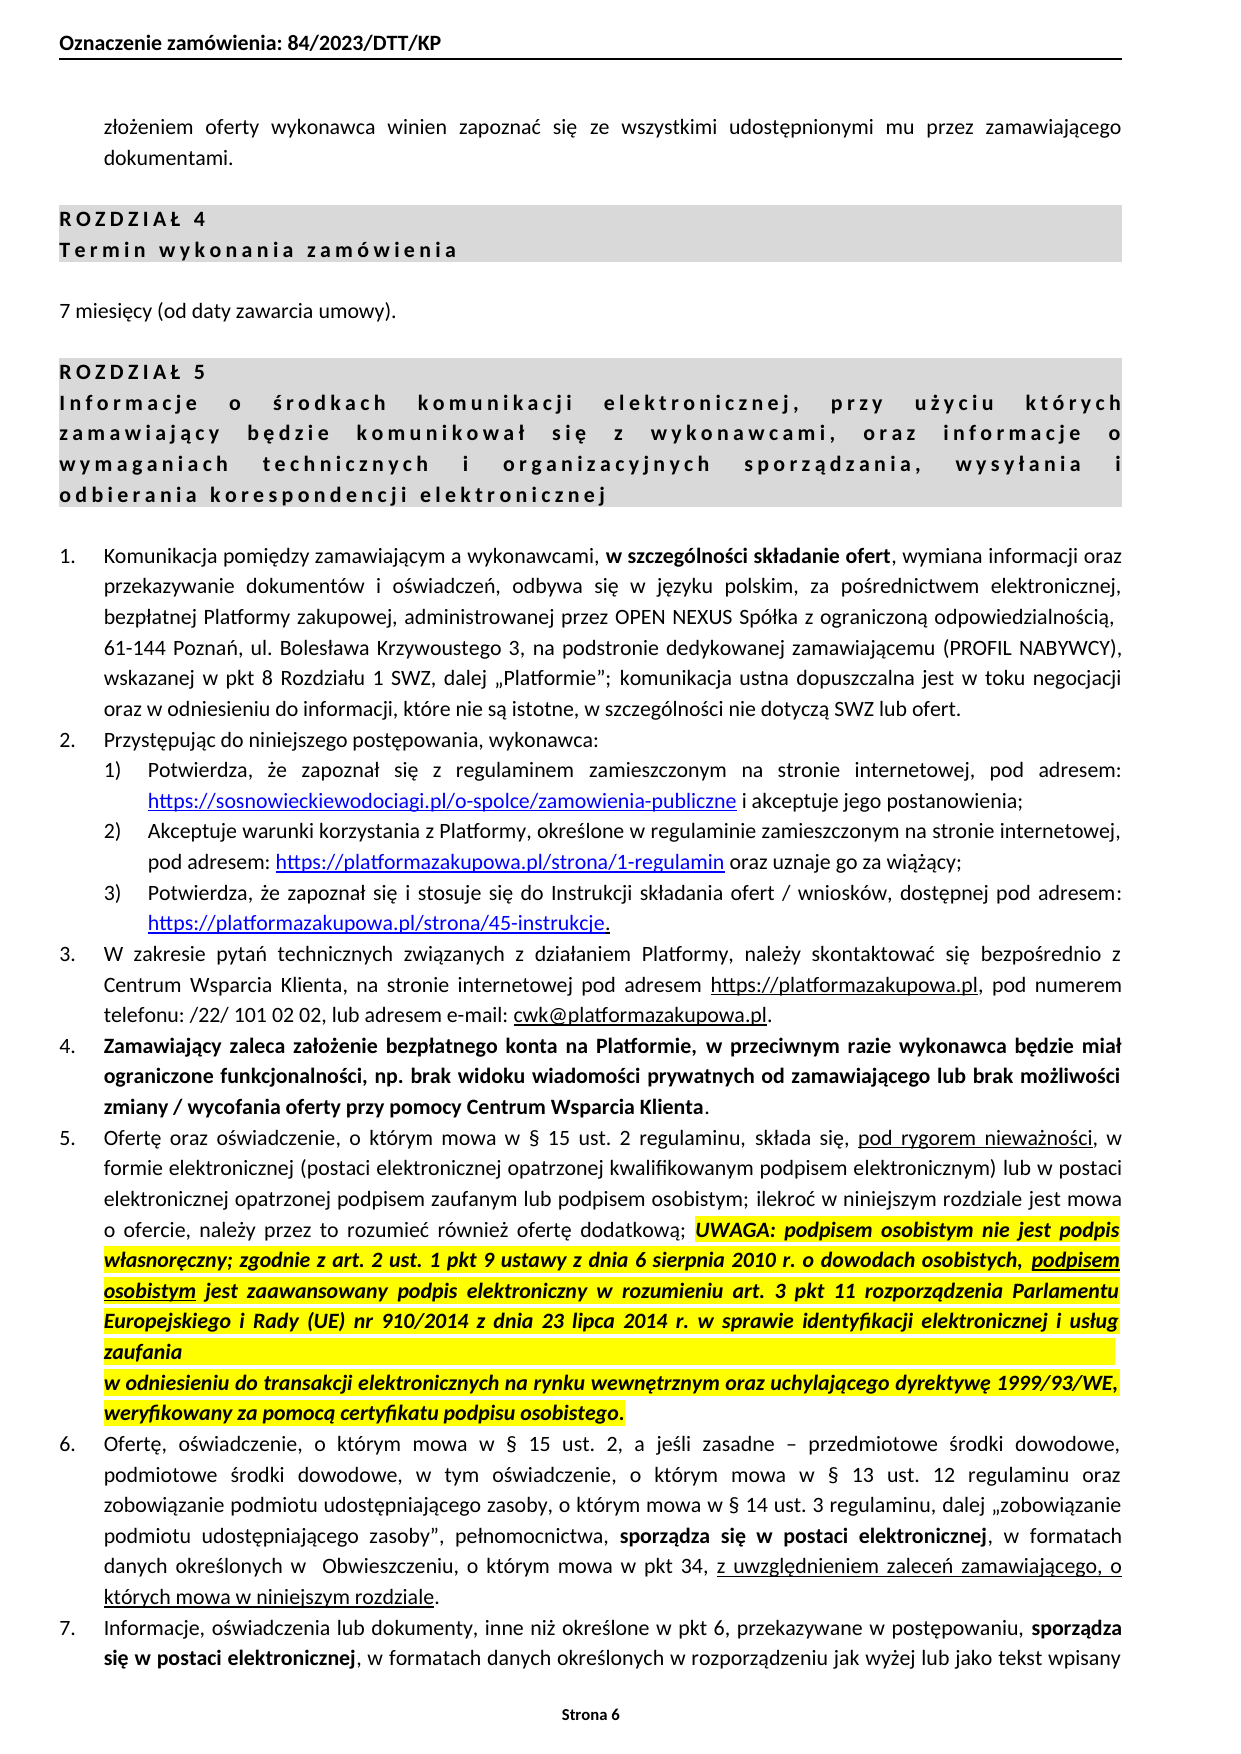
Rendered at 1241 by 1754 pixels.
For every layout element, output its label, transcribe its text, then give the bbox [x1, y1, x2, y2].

list Ofertę oraz oświadczenie, o którym mowa w § 15 ust. 2 regulaminu, składa się, pod rygorem nieważności, w formie elektronicznej (postaci elektronicznej opatrzonej kwalifikowanym podpisem elektronicznym) lub w postaci elektronicznej opatrzonej podpisem zaufanym lub podpisem osobistym; ilekroć w niniejszym rozdziale jest mowa o ofercie, należy przez to rozumieć również ofertę dodatkową; UWAGA: podpisem osobistym nie jest podpis własnoręczny; zgodnie z art. 2 ust. 1 pkt 9 ustawy z dnia 6 sierpnia 2010 r. o dowodach osobistych, podpisem osobistym jest zaawansowany podpis elektroniczny w rozumieniu art. 3 pkt 11 rozporządzenia Parlamentu Europejskiego i Rady (UE) nr 910/2014 z dnia 23 lipca 2014 r. w sprawie identyfikacji elektronicznej i usług zaufania w odniesieniu do transakcji elektronicznych na rynku wewnętrznym oraz uchylającego dyrektywę 1999/93/WE, weryfikowany za pomocą certyfikatu podpisu osobistego. [59, 1124, 1122, 1426]
list Przystępując do niniejszego postępowania, wykonawca: [59, 726, 1122, 752]
list Ofertę, oświadczenie, o którym mowa w § 15 ust. 2, a jeśli zasadne – przedmiotowe środki dowodowe, podmiotowe środki dowodowe, w tym oświadczenie, o którym mowa w § 13 ust. 12 regulaminu oraz zobowiązanie podmiotu udostępniającego zasoby, o którym mowa w § 14 ust. 3 regulaminu, dalej „zobowiązanie podmiotu udostępniającego zasoby”, pełnomocnictwa, sporządza się w postaci elektronicznej, w formatach danych określonych w Obwieszczeniu, o którym mowa w pkt 34, z uwzględnieniem zaleceń zamawiającego, o których mowa w niniejszym rozdziale. [59, 1430, 1122, 1610]
list Potwierdza, że zapoznał się z regulaminem zamieszczonym na stronie internetowej, pod adresem: https://sosnowieckiewodociagi.pl/o-spolce/zamowienia-publiczne i akceptuje jego postanowienia; [103, 756, 1122, 814]
text Termin wykonania zamówienia [59, 236, 1122, 262]
list Akceptuje warunki korzystania z Platformy, określone w regulaminie zamieszczonym na stronie internetowej, pod adresem: https://platformazakupowa.pl/strona/1-regulamin oraz uznaje go za wiążący; [103, 818, 1122, 875]
list Komunikacja pomiędzy zamawiającym a wykonawcami, w szczególności składanie ofert, wymiana informacji oraz przekazywanie dokumentów i oświadczeń, odbywa się w języku polskim, za pośrednictwem elektronicznej, bezpłatnej Platformy zakupowej, administrowanej przez OPEN NEXUS Spółka z ograniczoną odpowiedzialnością, 61-144 Poznań, ul. Bolesława Krzywoustego 3, na podstronie dedykowanej zamawiającemu (PROFIL NABYWCY), wskazanej w pkt 8 Rozdziału 1 SWZ, dalej „Platformie”; komunikacja ustna dopuszczalna jest w toku negocjacji oraz w odniesieniu do informacji, które nie są istotne, w szczególności nie dotyczą SWZ lub ofert. [59, 542, 1122, 722]
list Zamawiający zaleca założenie bezpłatnego konta na Platformie, w przeciwnym razie wykonawca będzie miał ograniczone funkcjonalności, np. brak widoku wiadomości prywatnych od zamawiającego lub brak możliwości zmiany / wycofania oferty przy pomocy Centrum Wsparcia Klienta. [59, 1032, 1122, 1120]
list Potwierdza, że zapoznał się i stosuje się do Instrukcji składania ofert / wniosków, dostępnej pod adresem: https://platformazakupowa.pl/strona/45-instrukcje. [103, 879, 1122, 936]
text ROZDZIAŁ 4 [59, 205, 1122, 232]
text Informacje o środkach komunikacji elektronicznej, przy użyciu których zamawiający będzie komunikował się z wykonawcami, oraz informacje o wymaganiach technicznych i organizacyjnych sporządzania, wysyłania i odbierania korespondencji elektronicznej [59, 389, 1122, 507]
text 7 miesięcy (od daty zawarcia umowy). [59, 297, 1122, 324]
list W zakresie pytań technicznych związanych z działaniem Platformy, należy skontaktować się bezpośrednio z Centrum Wsparcia Klienta, na stronie internetowej pod adresem https://platformazakupowa.pl, pod numerem telefonu: /22/ 101 02 02, lub adresem e-mail: cwk@platformazakupowa.pl. [59, 940, 1122, 1028]
text ROZDZIAŁ 5 [59, 358, 1122, 385]
